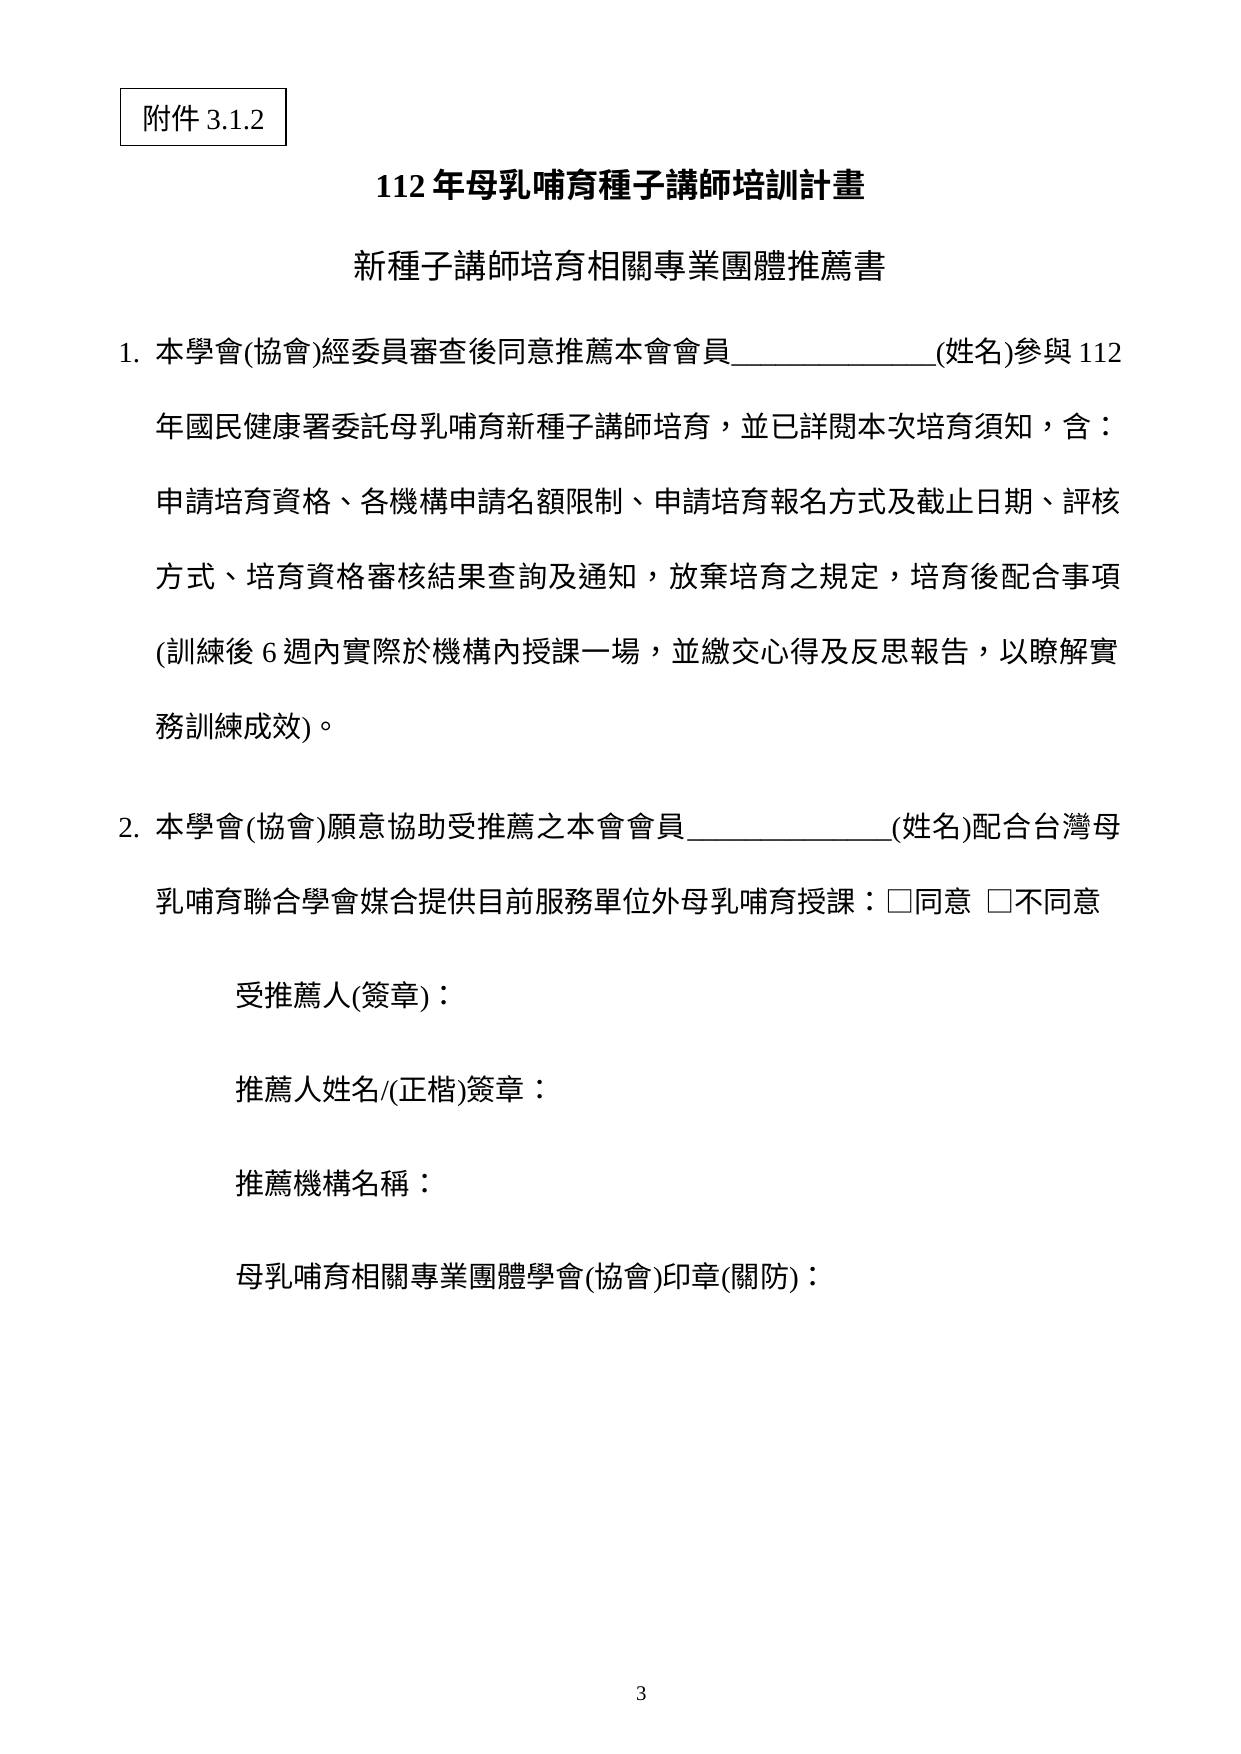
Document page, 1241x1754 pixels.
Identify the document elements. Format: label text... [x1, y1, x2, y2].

text 母乳哺育相關專業團體學會(協會)印章(關防)： [176, 1238, 1122, 1313]
text 受推薦人(簽章)： [118, 956, 1122, 1031]
list 本學會(協會)經委員審查後同意推薦本會會員______________(姓名)參與112年國民健康署委託母乳哺育新種子講師培育，並已詳閱本次培育須知，含：申請培育資格、各機構申請名額限制、申請培育報名方式及截止日期、評核方式、培育資格審核結果查詢及通知，放棄培育之規定，培育後配合事項(訓練後6週內實際於機構內授課一場，並繳交心得及反思報告，以瞭解實務訓練成效)。 [118, 313, 1122, 763]
text 112年母乳哺育種子講師培訓計畫 [118, 146, 1122, 221]
list 本學會(協會)願意協助受推薦之本會會員______________(姓名)配合台灣母乳哺育聯合學會媒合提供目前服務單位外母乳哺育授課：□同意 □不同意 [118, 788, 1122, 938]
text 推薦機構名稱： [176, 1144, 1122, 1219]
text 新種子講師培育相關專業團體推薦書 [118, 239, 1122, 288]
text 推薦人姓名/(正楷)簽章： [176, 1050, 1122, 1125]
